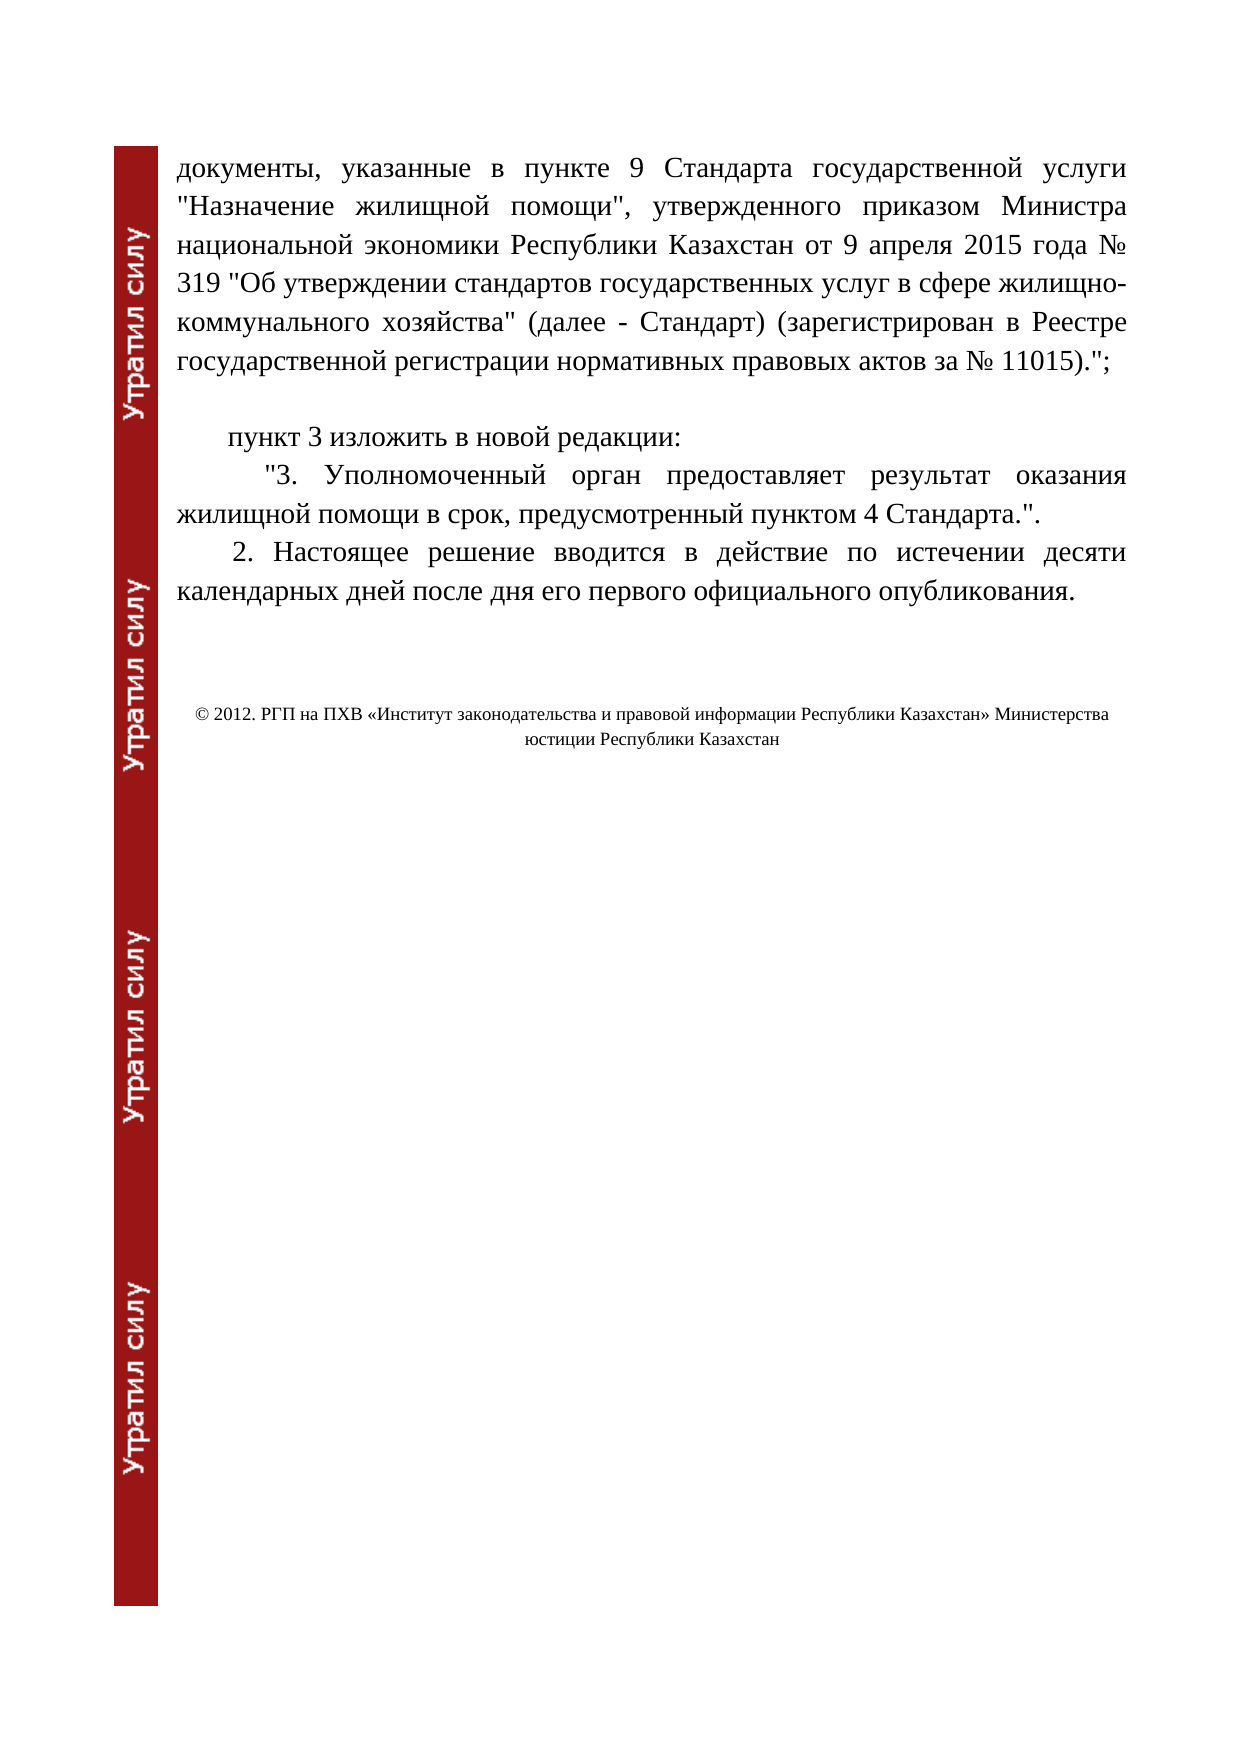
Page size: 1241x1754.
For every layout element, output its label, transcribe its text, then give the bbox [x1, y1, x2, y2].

picture [114, 606, 158, 703]
text © 2012. РГП на ПХВ «Институт законодательства и правовой информации Республики Казахстан» Министерства юстиции Республики Казахстан [112, 703, 1128, 749]
picture [114, 529, 158, 534]
picture [114, 376, 158, 419]
text 2. Настоящее решение вводится в действие по истечении десяти календарных дней после дня его первого официального опубликования. [112, 534, 1128, 606]
text пункт 3 изложить в новой редакции: [112, 419, 1128, 452]
picture [114, 146, 158, 150]
picture [114, 452, 158, 457]
picture [114, 749, 158, 1606]
text "3. Уполномоченный орган предоставляет результат оказания жилищной помощи в срок, предусмотренный пунктом 4 Стандарта.". [112, 457, 1128, 529]
